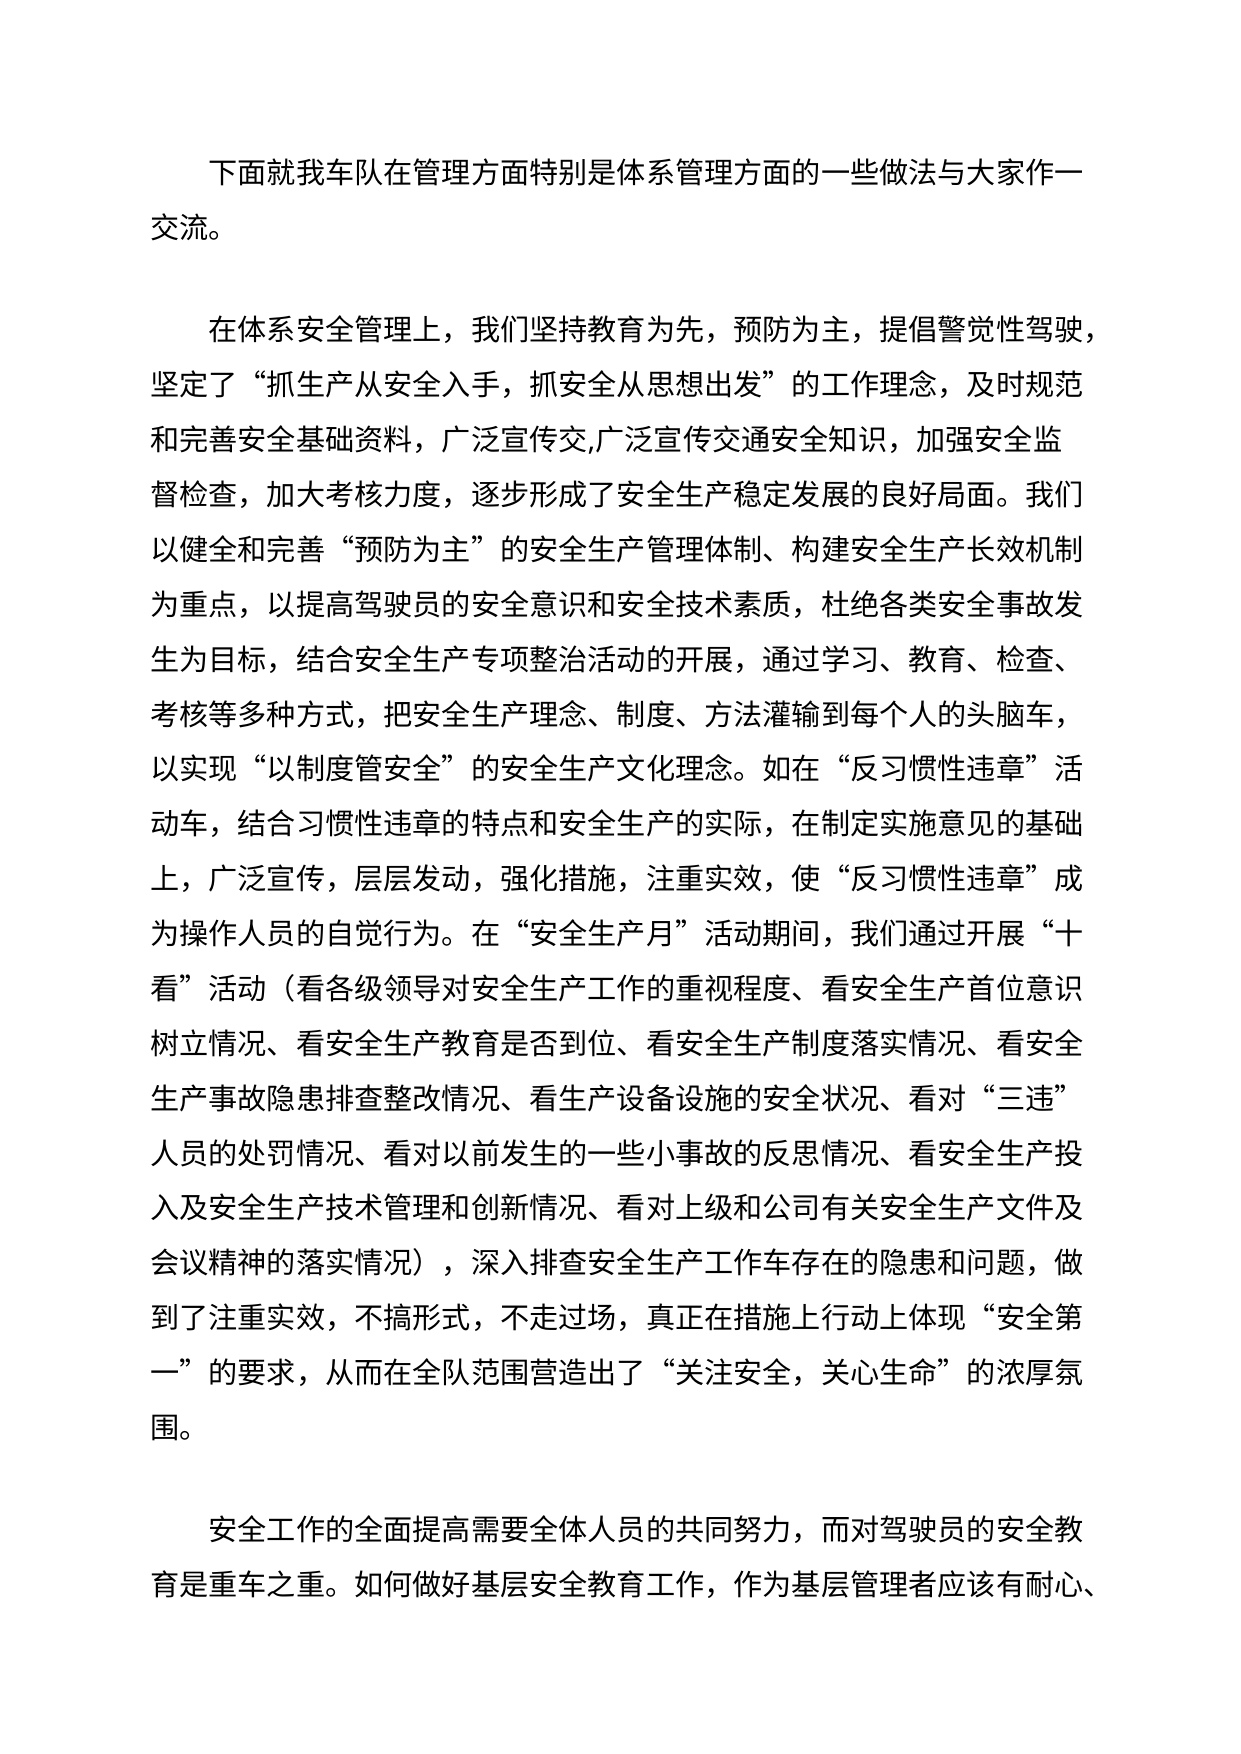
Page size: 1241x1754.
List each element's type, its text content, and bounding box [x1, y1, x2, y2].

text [150, 1506, 1090, 1604]
text 在体系安全管理上，我们坚持教育为先，预防为主，提倡警觉性驾驶，坚定了“抓生产从安全入手，抓安全从思想出发”的工作理念，及时规范和完善安全基础资料，广泛宣传交,广泛宣传交通安全知识，加强安全监督检查，加大考核力度，逐步形成了安全生产稳定发展的良好局面。我们以健全和完善“预防为主”的安全生产管理体制、构建安全生产长效机制为重点，以提高驾驶员的安全意识和安全技术素质，杜绝各类安全事故发生为目标，结合安全生产专项整治活动的开展，通过学习、教育、检查、考核等多种方式，把安全生产理念、制度、方法灌输到每个人的头脑车，以实现“以制度管安全”的安全生产文化理念。如在“反习惯性违章”活动车，结合习惯性违章的特点和安全生产的实际，在制定实施意见的基础上，广泛宣传，层层发动，强化措施，注重实效，使“反习惯性违章”成为操作人员的自觉行为。在“安全生产月”活动期间，我们通过开展“十看”活动（看各级领导对安全生产工作的重视程度、看安全生产首位意识树立情况、看安全生产教育是否到位、看安全生产制度落实情况、看安全生产事故隐患排查整改情况、看生产设备设施的安全状况、看对“三违”人员的处罚情况、看对以前发生的一些小事故的反思情况、看安全生产投入及安全生产技术管理和创新情况、看对上级和公司有关安全生产文件及会议精神的落实情况），深入排查安全生产工作车存在的隐患和问题，做到了注重实效，不搞形式，不走过场，真正在措施上行动上体现“安全第一”的要求，从而在全队范围营造出了“关注安全，关心生命”的浓厚氛围。 [150, 307, 1090, 1447]
text 下面就我车队在管理方面特别是体系管理方面的一些做法与大家作一交流。 [150, 150, 1090, 247]
